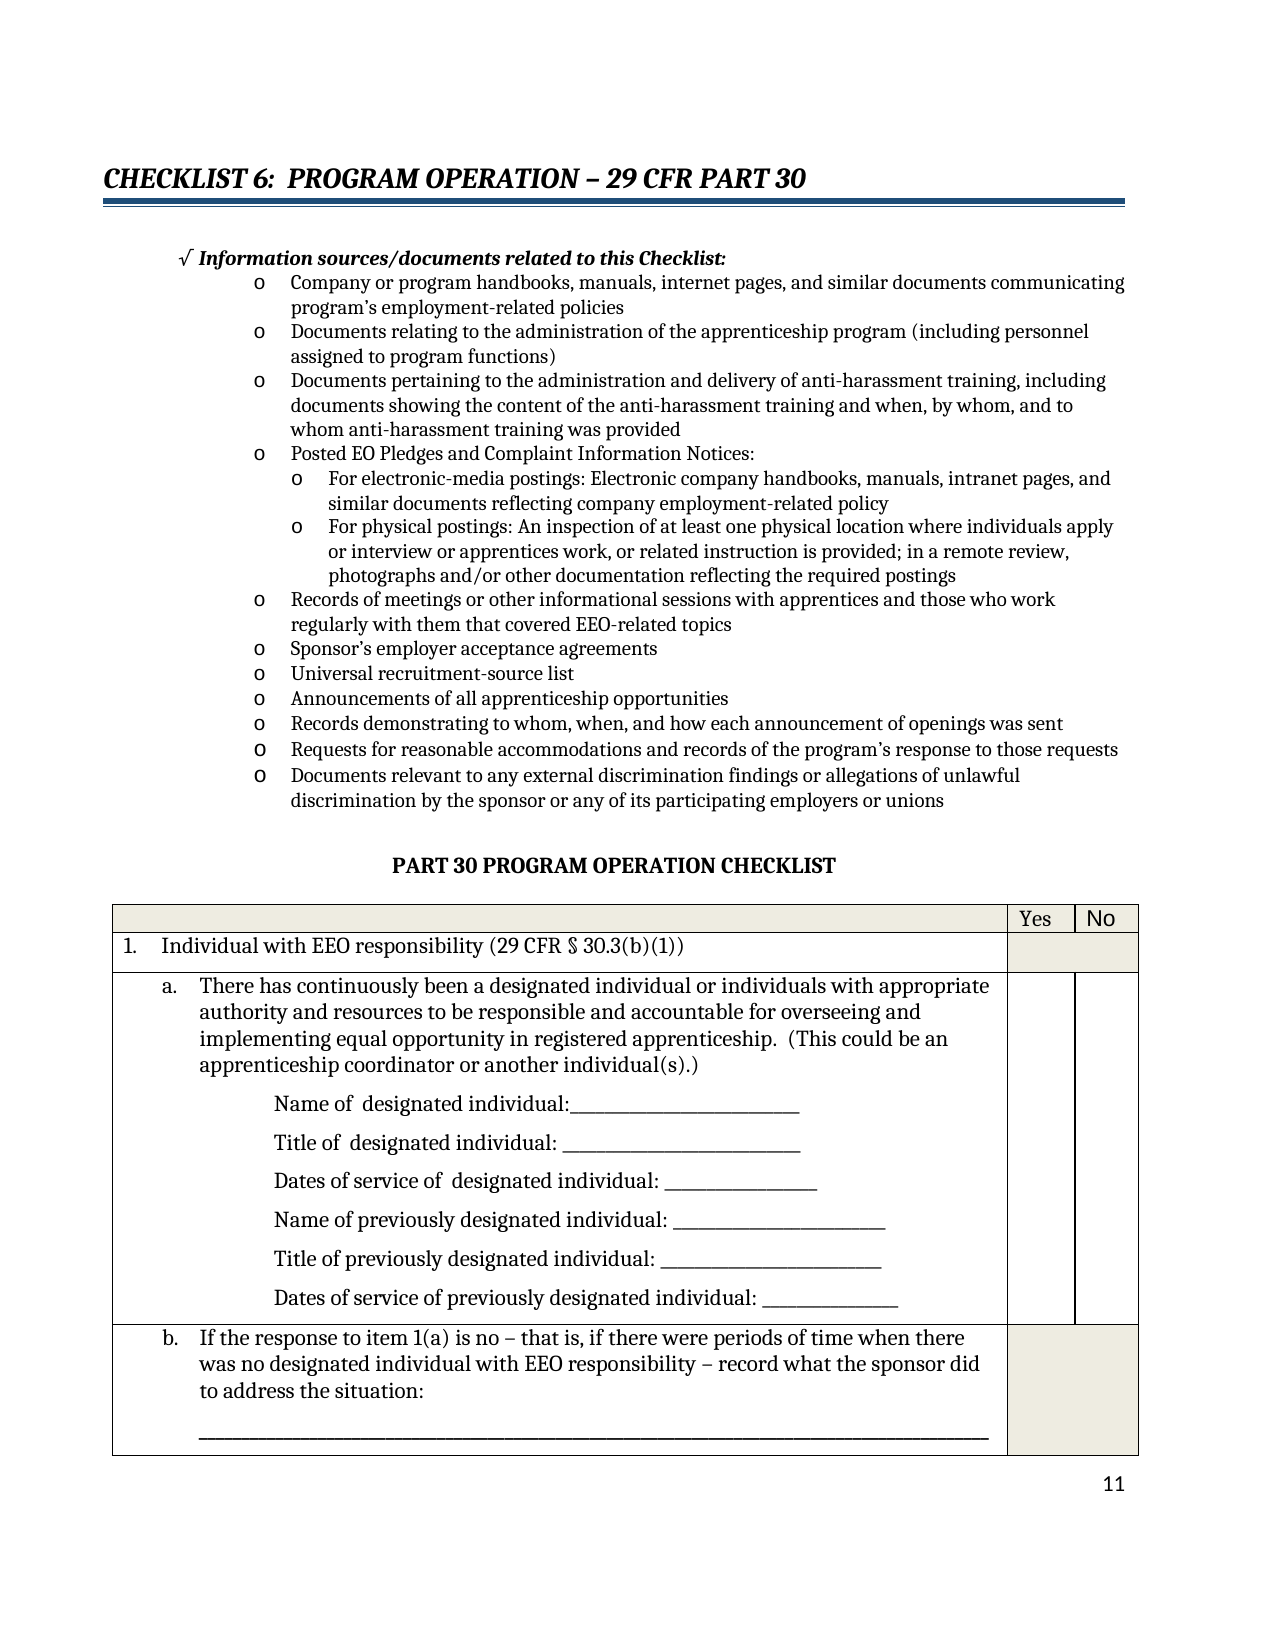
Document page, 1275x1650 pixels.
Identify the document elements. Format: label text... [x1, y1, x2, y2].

list Records demonstrating to whom, when, and how each announcement of openings was sent [253, 712, 1125, 737]
list Sponsor’s employer acceptance agreements [253, 637, 1125, 662]
list √ Information sources/documents related to this Checklist: [178, 246, 1125, 270]
list Posted EO Pledges and Complaint Information Notices: [253, 441, 1125, 466]
list Requests for reasonable accommodations and records of the program’s response to those requests [253, 737, 1125, 763]
table_header [113, 905, 1007, 932]
table_cell [1008, 1325, 1138, 1455]
table_cell [1008, 973, 1074, 1324]
table_cell [1008, 933, 1138, 972]
table_header No [1076, 905, 1138, 932]
text PART 30 PROGRAM OPERATION CHECKLIST [103, 853, 1125, 880]
list Company or program handbooks, manuals, internet pages, and similar documents communicating program’s employment-related policies [253, 270, 1125, 319]
table_cell Individual with EEO responsibility (29 CFR § 30.3(b)(1)) [113, 933, 1007, 972]
list Announcements of all apprenticeship opportunities [253, 687, 1125, 712]
list Documents relating to the administration of the apprenticeship program (including personnel assigned to program functions) [253, 319, 1125, 368]
table_cell [1076, 973, 1138, 1324]
list Documents relevant to any external discrimination findings or allegations of unlawful discrimination by the sponsor or any of its participating employers or unions [253, 763, 1125, 813]
table_cell There has continuously been a designated individual or individuals with appropriate authority and resources to be responsible and accountable for overseeing and implementing equal opportunity in registered apprenticeship. (This could be an apprenticeship coordinator or another individual(s).) Name of designated individual:___________________________ Title of designated individual: ____________________________ Dates of service of designated individual: __________________ Name of previously designated individual: _________________________ Title of previously designated individual: __________________________ Dates of service of previously designated individual: ________________ [113, 973, 1007, 1324]
list Documents pertaining to the administration and delivery of anti-harassment training, including documents showing the content of the anti-harassment training and when, by whom, and to whom anti-harassment training was provided [253, 368, 1125, 441]
table_header Yes [1008, 905, 1074, 932]
list For electronic-media postings: Electronic company handbooks, manuals, intranet pages, and similar documents reflecting company employment-related policy [291, 466, 1125, 515]
list Universal recruitment-source list [253, 662, 1125, 687]
list For physical postings: An inspection of at least one physical location where individuals apply or interview or apprentices work, or related instruction is provided; in a remote review, photographs and/or other documentation reflecting the required postings [291, 515, 1125, 588]
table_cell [113, 1325, 1007, 1455]
subtitle CHECKLIST 6: PROGRAM OPERATION – 29 CFR PART 30 [103, 162, 1125, 198]
list Records of meetings or other informational sessions with apprentices and those who work regularly with them that covered EEO-related topics [253, 588, 1125, 637]
